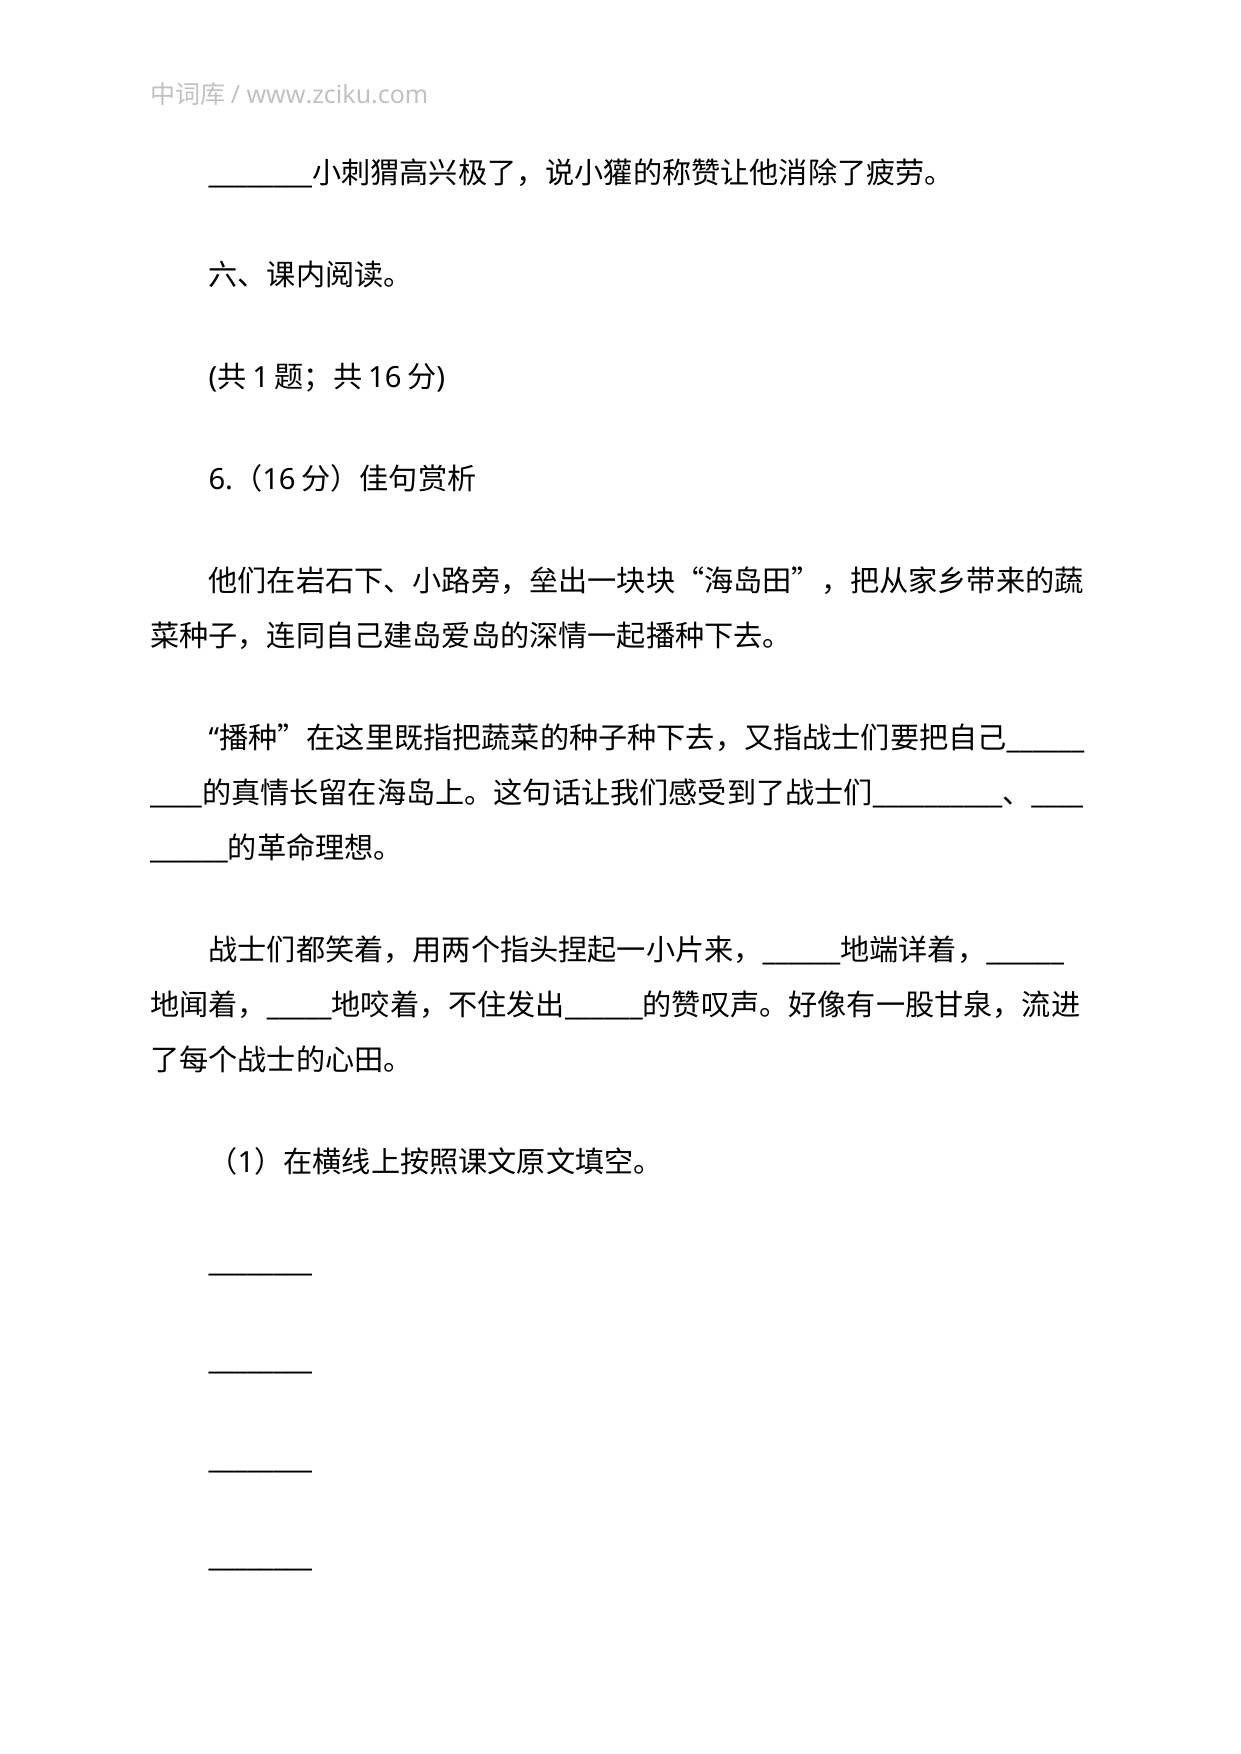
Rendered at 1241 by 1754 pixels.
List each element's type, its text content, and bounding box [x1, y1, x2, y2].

text 战士们都笑着，用两个指头捏起一小片来，______地端详着，______地闻着，_____地咬着，不住发出______的赞叹声。好像有一股甘泉，流进了每个战士的心田。 [150, 926, 1090, 1079]
text ________ [150, 1338, 1090, 1378]
text (共1题；共16分) [150, 354, 1090, 396]
text 他们在岩石下、小路旁，垒出一块块“海岛田”，把从家乡带来的蔬菜种子，连同自己建岛爱岛的深情一起播种下去。 [150, 558, 1090, 655]
text ________ [150, 1240, 1090, 1280]
text 6.（16分）佳句赏析 [150, 456, 1090, 498]
text ________ [150, 1535, 1090, 1575]
text “播种”在这里既指把蔬菜的种子种下去，又指战士们要把自己__________的真情长留在海岛上。这句话让我们感受到了战士们__________、__________的革命理想。 [150, 714, 1090, 867]
text ________小刺猬高兴极了，说小獾的称赞让他消除了疲劳。 [150, 150, 1090, 192]
text 六、课内阅读。 [150, 252, 1090, 294]
text ________ [150, 1437, 1090, 1477]
text （1）在横线上按照课文原文填空。 [150, 1138, 1090, 1181]
